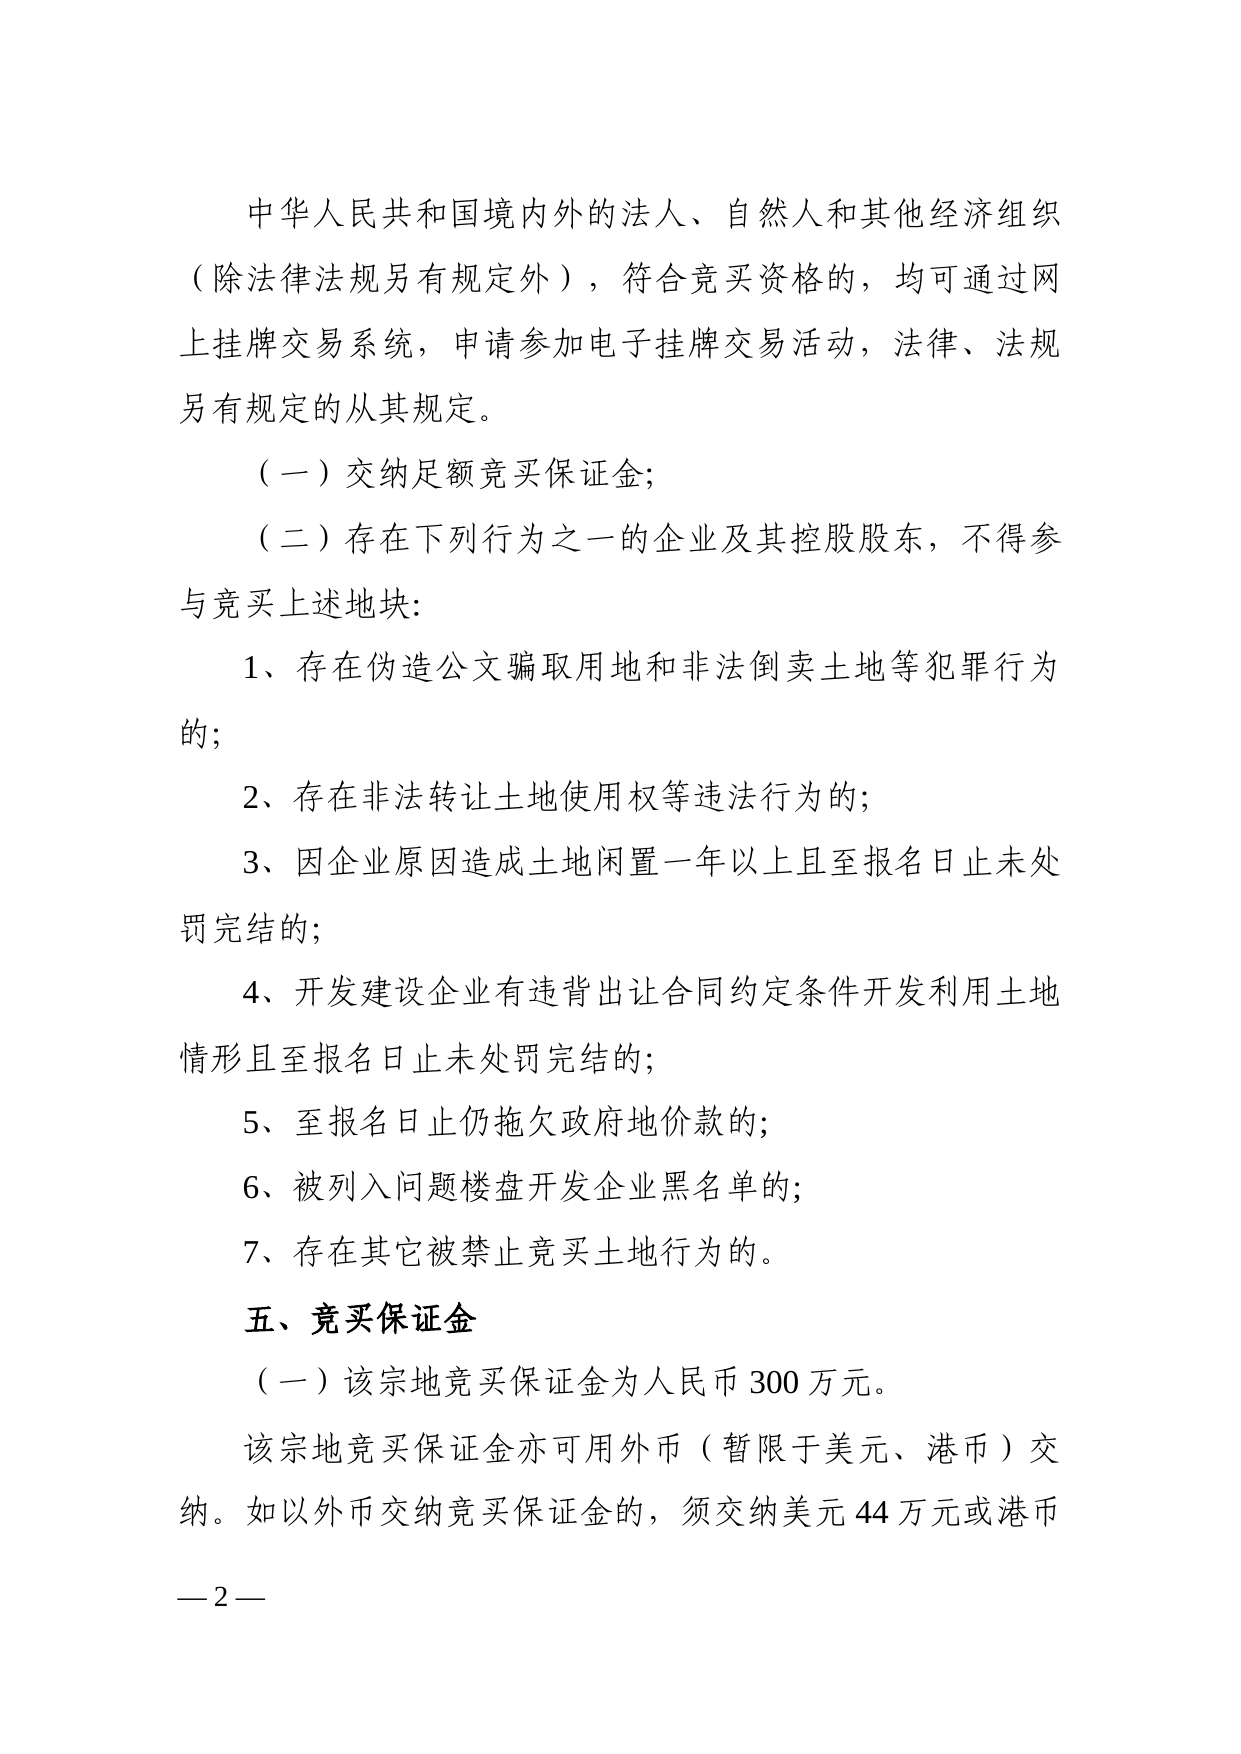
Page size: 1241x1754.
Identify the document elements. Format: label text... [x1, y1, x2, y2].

list 交纳足额竞买保证金； [177, 438, 1063, 503]
text 6、被列入问题楼盘开发企业黑名单的; [177, 1153, 1063, 1218]
text 中华人民共和国境内外的法人、自然人和其他经济组织（除法律法规另有规定外），符合竞买资格的，均可通过网上挂牌交易系统，申请参加电子挂牌交易活动，法律、法规另有规定的从其规定。 [177, 178, 1063, 438]
text 1、存在伪造公文骗取用地和非法倒卖土地等犯罪行为的； [177, 633, 1063, 763]
text 4、开发建设企业有违背出让合同约定条件开发利用土地情形且至报名日止未处罚完结的； [177, 958, 1063, 1088]
text 2、存在非法转让土地使用权等违法行为的； [177, 763, 1063, 828]
text 3、因企业原因造成土地闲置一年以上且至报名日止未处罚完结的； [177, 828, 1063, 958]
text （一）该宗地竞买保证金为人民币300万元。 [177, 1348, 1063, 1413]
list 存在下列行为之一的企业及其控股股东，不得参与竞买上述地块： [177, 503, 1063, 633]
text 7、存在其它被禁止竞买土地行为的。 [177, 1218, 1063, 1283]
text 五、竞买保证金 [177, 1283, 1063, 1348]
text 5、至报名日止仍拖欠政府地价款的; [177, 1088, 1063, 1153]
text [177, 1413, 1063, 1543]
